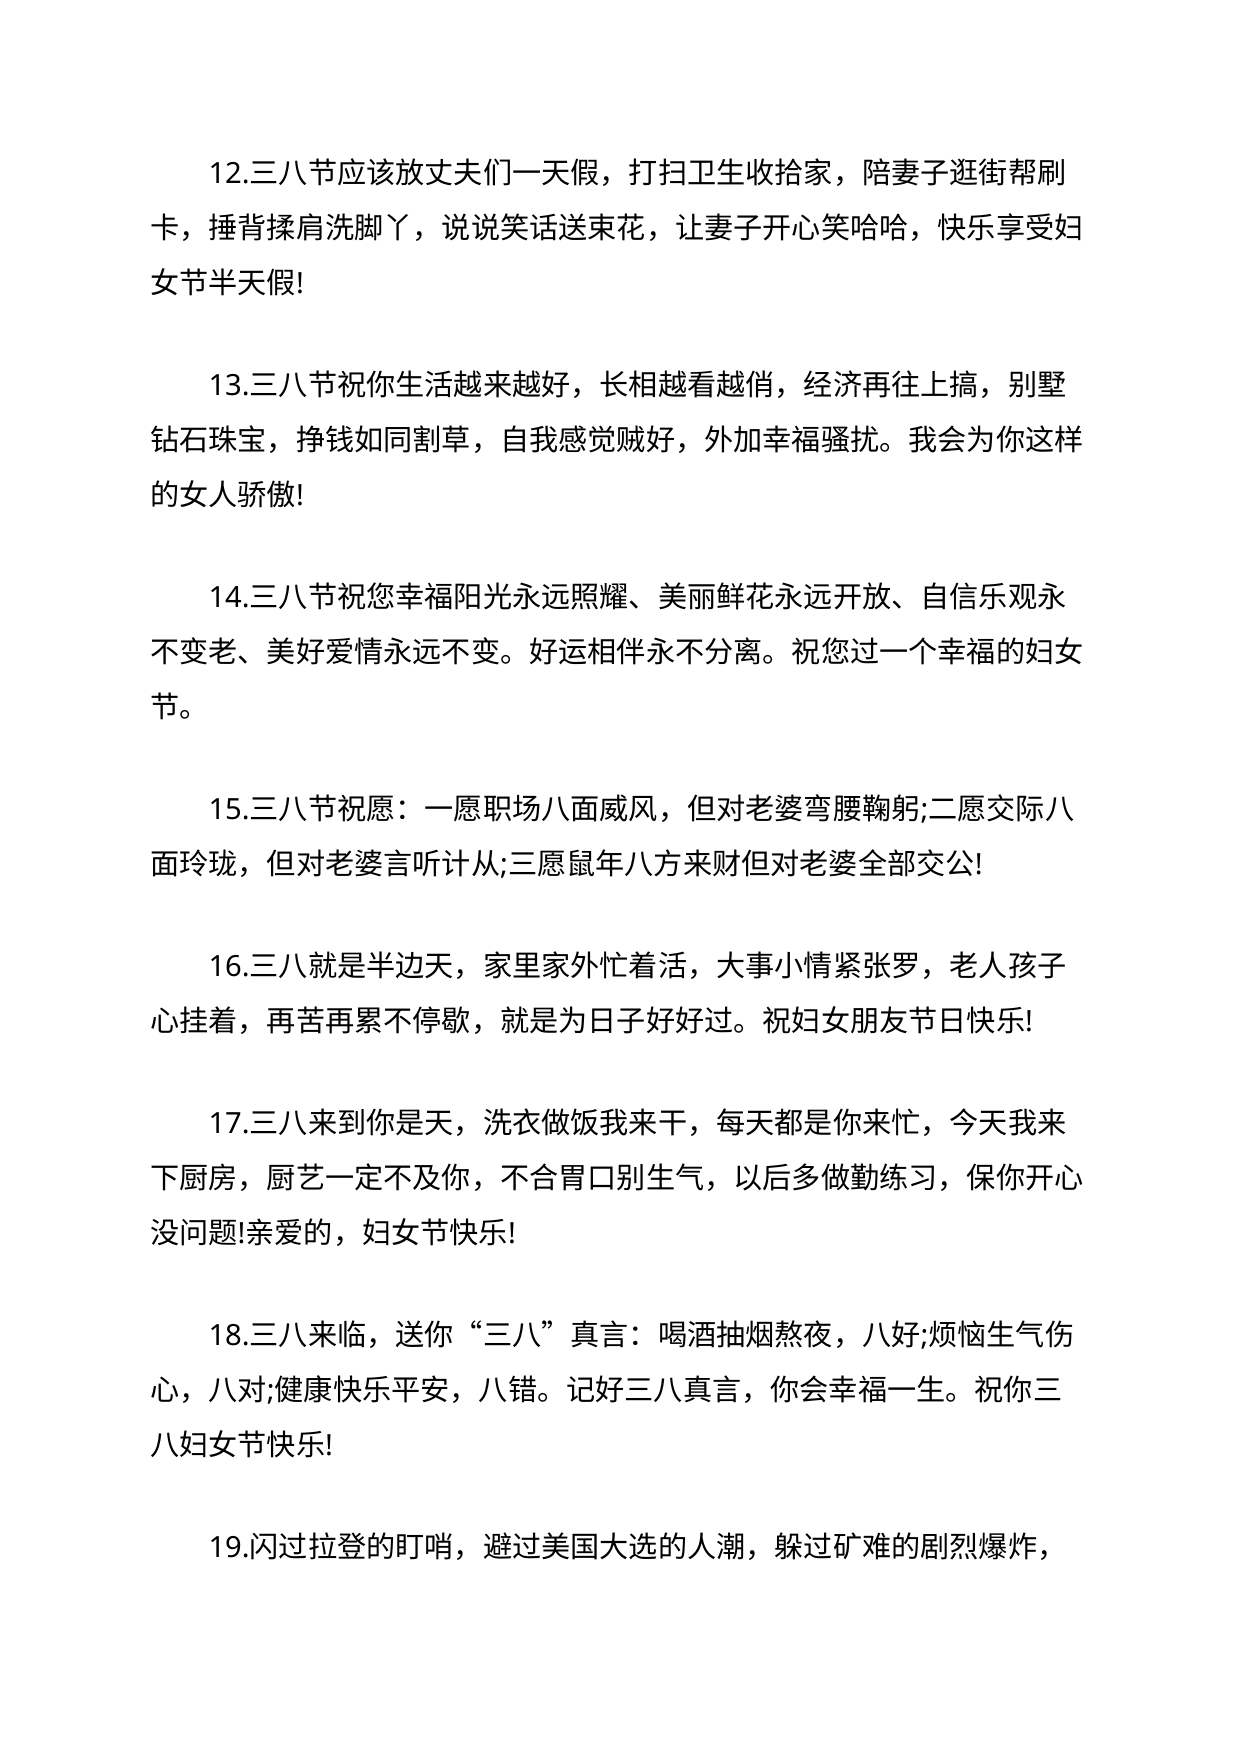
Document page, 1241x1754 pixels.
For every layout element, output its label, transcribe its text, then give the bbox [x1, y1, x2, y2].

text 17.三八来到你是天，洗衣做饭我来干，每天都是你来忙，今天我来下厨房，厨艺一定不及你，不合胃口别生气，以后多做勤练习，保你开心没问题!亲爱的，妇女节快乐! [150, 1099, 1090, 1252]
text 18.三八来临，送你“三八”真言：喝酒抽烟熬夜，八好;烦恼生气伤心，八对;健康快乐平安，八错。记好三八真言，你会幸福一生。祝你三八妇女节快乐! [150, 1311, 1090, 1464]
text 15.三八节祝愿：一愿职场八面威风，但对老婆弯腰鞠躬;二愿交际八面玲珑，但对老婆言听计从;三愿鼠年八方来财但对老婆全部交公! [150, 785, 1090, 883]
text 14.三八节祝您幸福阳光永远照耀、美丽鲜花永远开放、自信乐观永不变老、美好爱情永远不变。好运相伴永不分离。祝您过一个幸福的妇女节。 [150, 574, 1090, 726]
text 13.三八节祝你生活越来越好，长相越看越俏，经济再往上搞，别墅钻石珠宝，挣钱如同割草，自我感觉贼好，外加幸福骚扰。我会为你这样的女人骄傲! [150, 362, 1090, 514]
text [150, 1523, 1090, 1566]
text 12.三八节应该放丈夫们一天假，打扫卫生收拾家，陪妻子逛街帮刷卡，捶背揉肩洗脚丫，说说笑话送束花，让妻子开心笑哈哈，快乐享受妇女节半天假! [150, 150, 1090, 302]
text 16.三八就是半边天，家里家外忙着活，大事小情紧张罗，老人孩子心挂着，再苦再累不停歇，就是为日子好好过。祝妇女朋友节日快乐! [150, 942, 1090, 1040]
